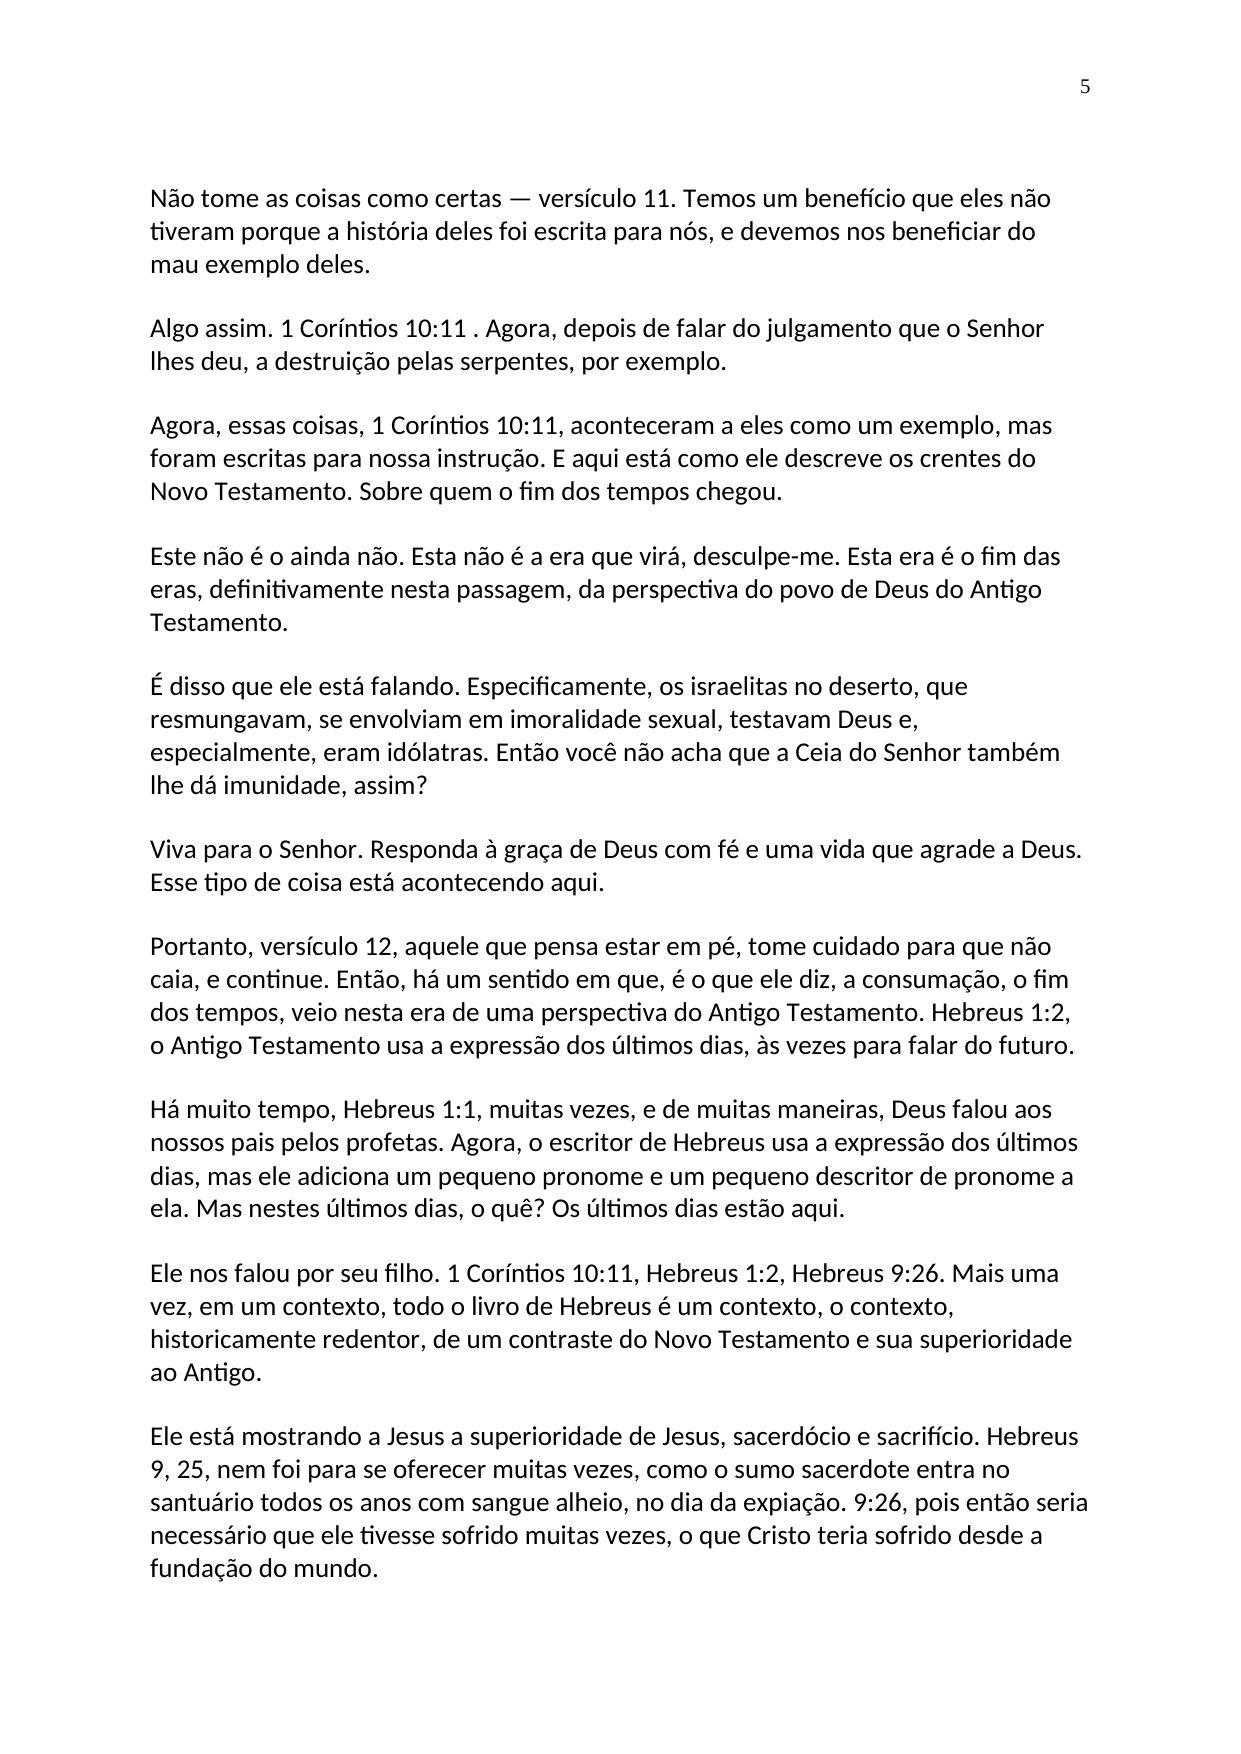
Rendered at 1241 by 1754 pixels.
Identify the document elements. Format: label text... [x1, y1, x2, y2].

text Não tome as coisas como certas — versículo 11. Temos um benefício que eles não tiveram porque a história deles foi escrita para nós, e devemos nos beneficiar do mau exemplo deles. [150, 181, 1090, 280]
text É disso que ele está falando. Especificamente, os israelitas no deserto, que resmungavam, se envolviam em imoralidade sexual, testavam Deus e, especialmente, eram idólatras. Então você não acha que a Ceia do Senhor também lhe dá imunidade, assim? [150, 669, 1090, 801]
text Agora, essas coisas, 1 Coríntios 10:11, aconteceram a eles como um exemplo, mas foram escritas para nossa instrução. E aqui está como ele descreve os crentes do Novo Testamento. Sobre quem o fim dos tempos chegou. [150, 408, 1090, 508]
text Viva para o Senhor. Responda à graça de Deus com fé e uma vida que agrade a Deus. Esse tipo de coisa está acontecendo aqui. [150, 832, 1090, 898]
text Ele nos falou por seu filho. 1 Coríntios 10:11, Hebreus 1:2, Hebreus 9:26. Mais uma vez, em um contexto, todo o livro de Hebreus é um contexto, o contexto, historicamente redentor, de um contraste do Novo Testamento e sua superioridade ao Antigo. [150, 1256, 1090, 1388]
text Algo assim. 1 Coríntios 10:11 . Agora, depois de falar do julgamento que o Senhor lhes deu, a destruição pelas serpentes, por exemplo. [150, 311, 1090, 377]
text Há muito tempo, Hebreus 1:1, muitas vezes, e de muitas maneiras, Deus falou aos nossos pais pelos profetas. Agora, o escritor de Hebreus usa a expressão dos últimos dias, mas ele adiciona um pequeno pronome e um pequeno descritor de pronome a ela. Mas nestes últimos dias, o quê? Os últimos dias estão aqui. [150, 1093, 1090, 1225]
text Este não é o ainda não. Esta não é a era que virá, desculpe-me. Esta era é o fim das eras, definitivamente nesta passagem, da perspectiva do povo de Deus do Antigo Testamento. [150, 539, 1090, 638]
text Ele está mostrando a Jesus a superioridade de Jesus, sacerdócio e sacrifício. Hebreus 9, 25, nem foi para se oferecer muitas vezes, como o sumo sacerdote entra no santuário todos os anos com sangue alheio, no dia da expiação. 9:26, pois então seria necessário que ele tivesse sofrido muitas vezes, o que Cristo teria sofrido desde a fundação do mundo. [150, 1419, 1090, 1584]
text Portanto, versículo 12, aquele que pensa estar em pé, tome cuidado para que não caia, e continue. Então, há um sentido em que, é o que ele diz, a consumação, o fim dos tempos, veio nesta era de uma perspectiva do Antigo Testamento. Hebreus 1:2, o Antigo Testamento usa a expressão dos últimos dias, às vezes para falar do futuro. [150, 929, 1090, 1061]
